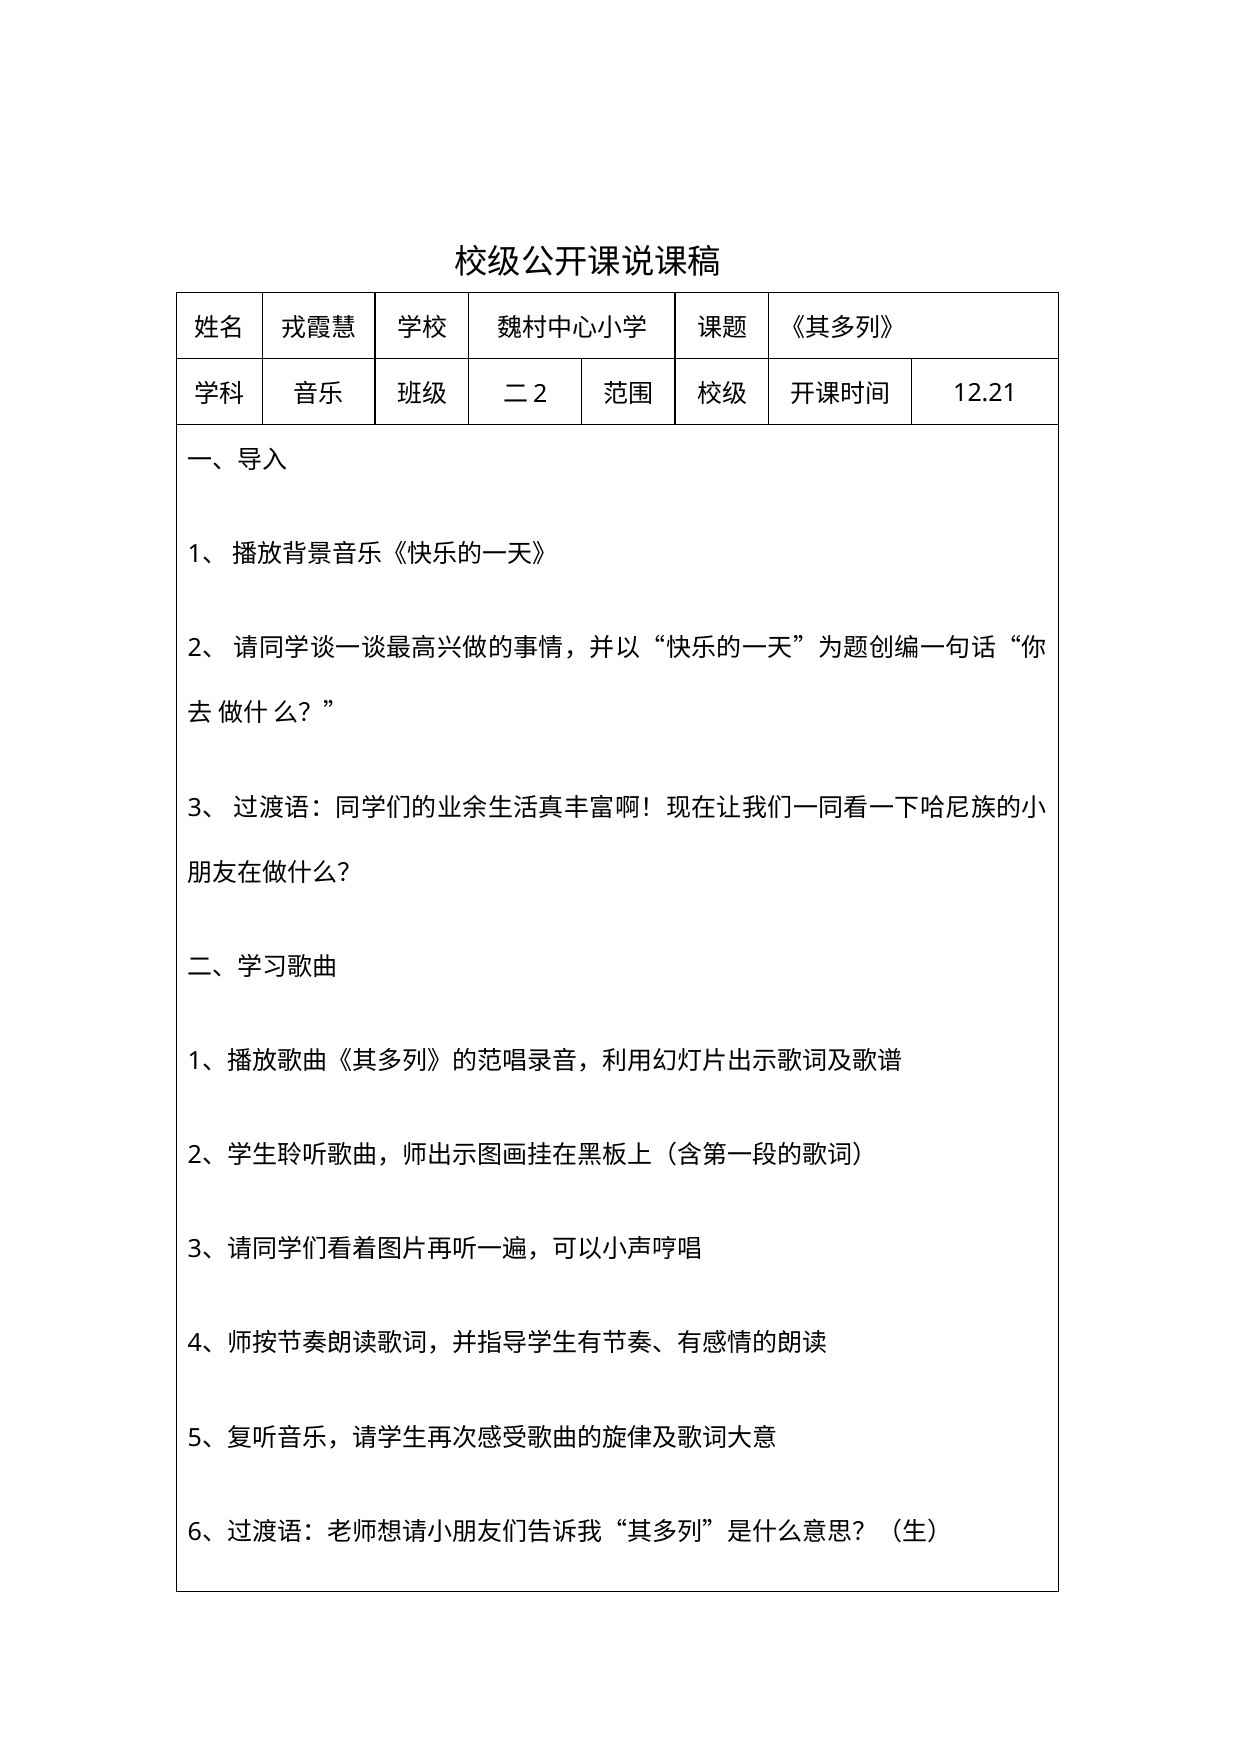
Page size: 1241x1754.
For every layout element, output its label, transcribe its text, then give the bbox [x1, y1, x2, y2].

table_cell 范围 [582, 359, 674, 424]
table_cell 开课时间 [769, 359, 911, 424]
table_cell 12.21 [912, 359, 1058, 424]
table_cell 学科 [177, 359, 262, 424]
table_cell 音乐 [263, 359, 374, 424]
table_header 课题 [676, 293, 768, 358]
table_cell 二2 [469, 359, 581, 424]
table_header 戎霞慧 [263, 293, 374, 358]
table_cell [177, 425, 1058, 1591]
table_cell 班级 [376, 359, 468, 424]
table_header 姓名 [177, 293, 262, 358]
table_header 学校 [376, 293, 468, 358]
table_cell 校级 [676, 359, 768, 424]
table_header 《其多列》 [769, 293, 1058, 358]
table_header 魏村中心小学 [469, 293, 674, 358]
text 校级公开课说课稿 [187, 227, 1053, 292]
